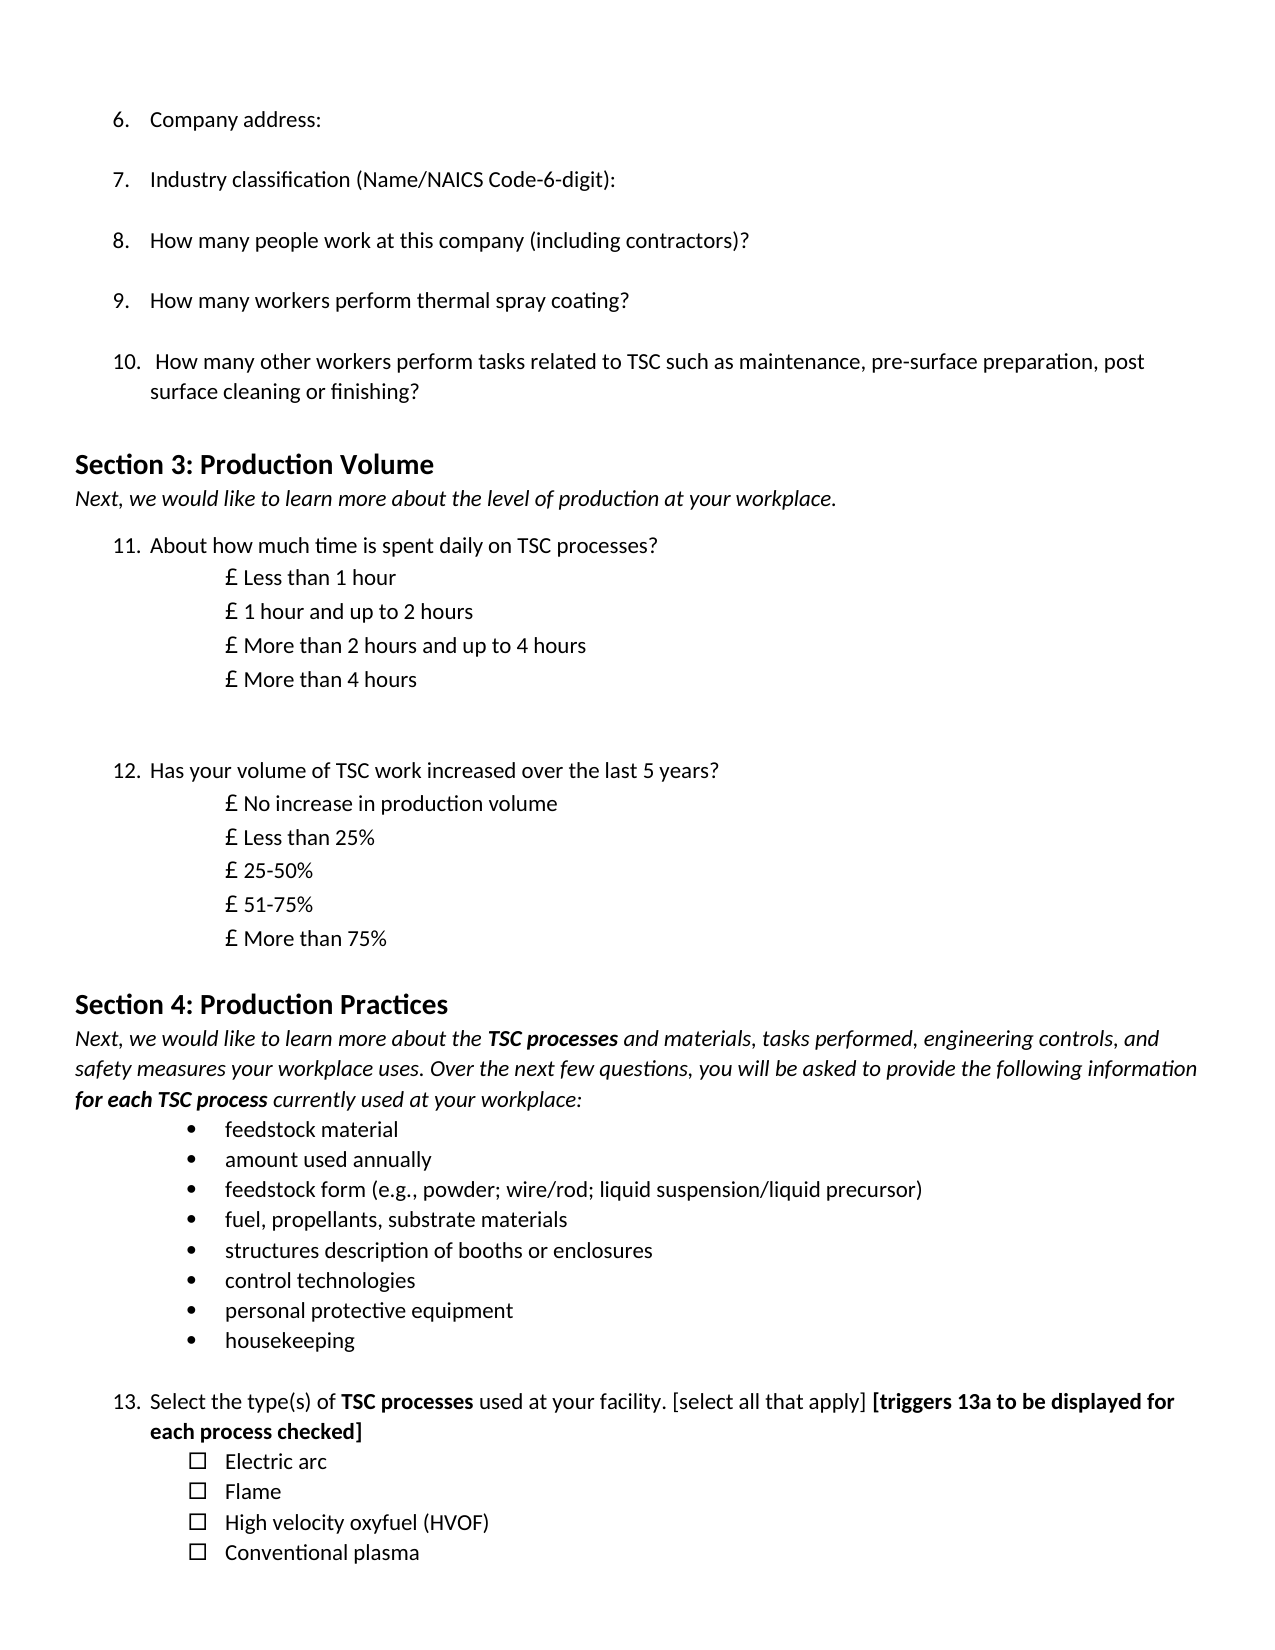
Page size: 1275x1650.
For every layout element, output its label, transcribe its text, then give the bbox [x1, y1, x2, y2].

list amount used annually [187, 1145, 1200, 1173]
list structures description of booths or enclosures [187, 1236, 1200, 1264]
list £ More than 75% [225, 922, 1200, 953]
list Industry classification (Name/NAICS Code-6-digit): [112, 166, 1200, 194]
text Next, we would like to learn more about the level of production at your workplace. [75, 484, 1200, 512]
list Conventional plasma [187, 1538, 1200, 1566]
list fuel, propellants, substrate materials [187, 1206, 1200, 1233]
list Has your volume of TSC work increased over the last 5 years? [112, 757, 1200, 785]
text Section 3: Production Volume [75, 446, 1200, 481]
list £ 51-75% [225, 888, 1200, 919]
list Company address: [112, 105, 1200, 133]
text Next, we would like to learn more about the TSC processes and materials, tasks performed, engineering controls, and safety measures your workplace uses. Over the next few questions, you will be asked to provide the following information for each TSC process currently used at your workplace: [75, 1024, 1200, 1113]
list £ No increase in production volume [225, 787, 1200, 818]
text £ 1 hour and up to 2 hours [150, 595, 1200, 626]
list How many workers perform thermal spray coating? [112, 286, 1200, 314]
list £ 25-50% [225, 854, 1200, 886]
list £ More than 4 hours [150, 662, 1200, 694]
list Select the type(s) of TSC processes used at your facility. [select all that apply] [triggers 13a to be displayed for each process checked] [112, 1387, 1200, 1445]
list About how much time is spent daily on TSC processes? [112, 531, 1200, 559]
list £ Less than 25% [225, 821, 1200, 852]
list How many people work at this company (including contractors)? [112, 226, 1200, 254]
list Electric arc [187, 1447, 1200, 1475]
text £ Less than 1 hour [150, 561, 1200, 592]
list feedstock form (e.g., powder; wire/rod; liquid suspension/liquid precursor) [187, 1175, 1200, 1203]
list High velocity oxyfuel (HVOF) [187, 1508, 1200, 1536]
text £ More than 2 hours and up to 4 hours [150, 629, 1200, 660]
list How many other workers perform tasks related to TSC such as maintenance, pre-surface preparation, post surface cleaning or finishing? [112, 347, 1200, 405]
list Flame [187, 1477, 1200, 1505]
list control technologies [187, 1266, 1200, 1294]
list housekeeping [187, 1326, 1200, 1354]
list feedstock material [187, 1115, 1200, 1143]
list personal protective equipment [187, 1296, 1200, 1324]
text Section 4: Production Practices [75, 986, 1200, 1021]
